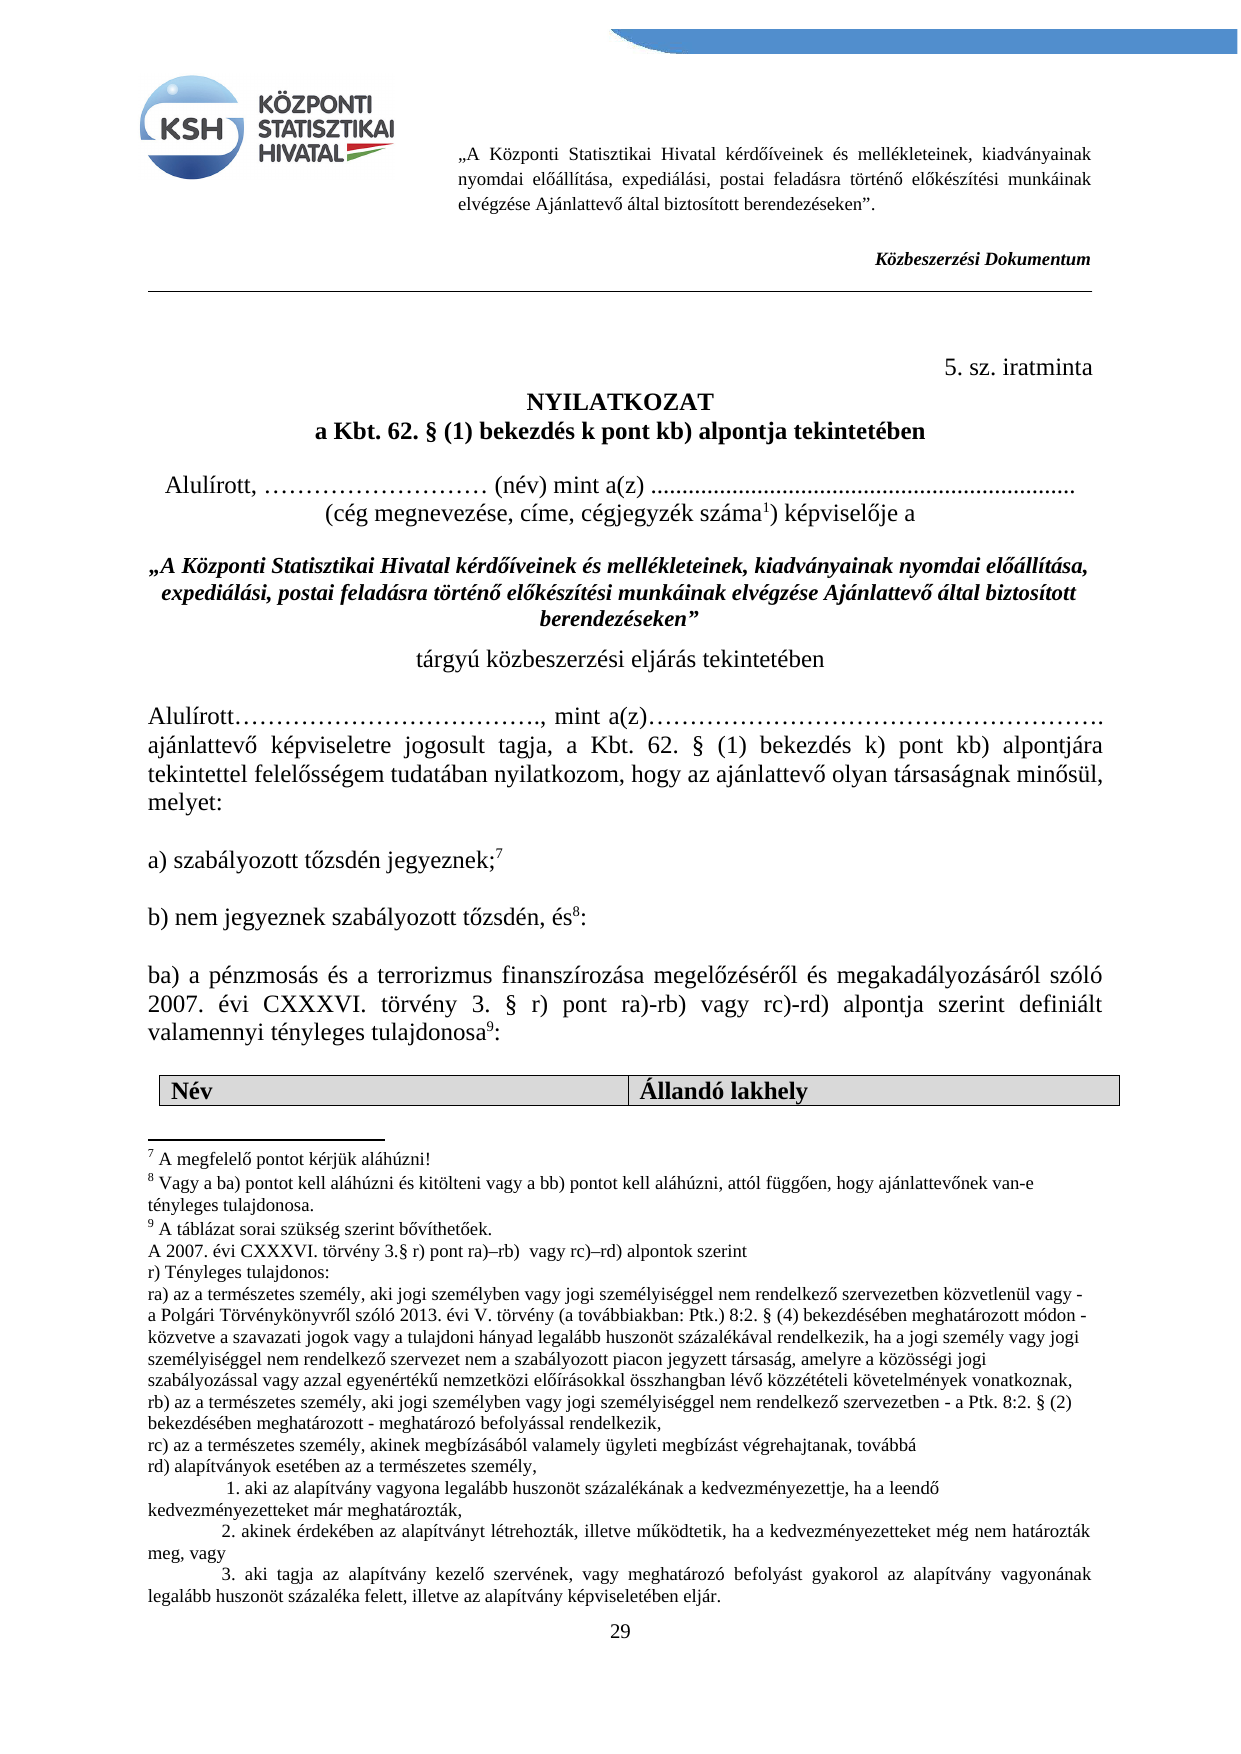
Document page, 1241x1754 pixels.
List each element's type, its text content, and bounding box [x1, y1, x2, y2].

table_header Állandó lakhely [629, 1076, 1119, 1105]
text „A Központi Statisztikai Hivatal kérdőíveinek és mellékleteinek, kiadványainak nyomdai előállítása, expediálási, postai feladásra történő előkészítési munkáinak elvégzése Ajánlattevő által biztosított berendezéseken” [148, 552, 1092, 631]
text ba) a pénzmosás és a terrorizmus finanszírozása megelőzéséről és megakadályozásáról szóló 2007. évi CXXXVI. törvény 3. § r) pont ra)-rb) vagy rc)-rd) alpontja szerint definiált valamennyi tényleges tulajdonosa: [148, 960, 1104, 1046]
text Alulírott………………………………., mint a(z)………………………………………………. ajánlattevő képviseletre jogosult tagja, a Kbt. 62. § (1) bekezdés k) pont kb) alpontjára tekintettel felelősségem tudatában nyilatkozom, hogy az ajánlattevő olyan társaságnak minősül, melyet: [148, 701, 1104, 816]
subtitle 5. sz. iratminta [148, 352, 1092, 381]
table_header Név [160, 1076, 628, 1105]
subtitle NYILATKOZAT [148, 387, 1092, 416]
text a) szabályozott tőzsdén jegyeznek; [148, 845, 1104, 874]
subtitle a Kbt. 62. § (1) bekezdés k pont kb) alpontja tekintetében [148, 416, 1092, 445]
picture [137, 73, 396, 180]
text Alulírott, ……………………… (név) mint a(z) .................................................................... (cég megnevezése, címe, cégjegyzék száma1) képviselője a [148, 470, 1092, 527]
text tárgyú közbeszerzési eljárás tekintetében [148, 644, 1092, 672]
text b) nem jegyeznek szabályozott tőzsdén, és: [148, 902, 1104, 931]
picture [292, 29, 1238, 54]
